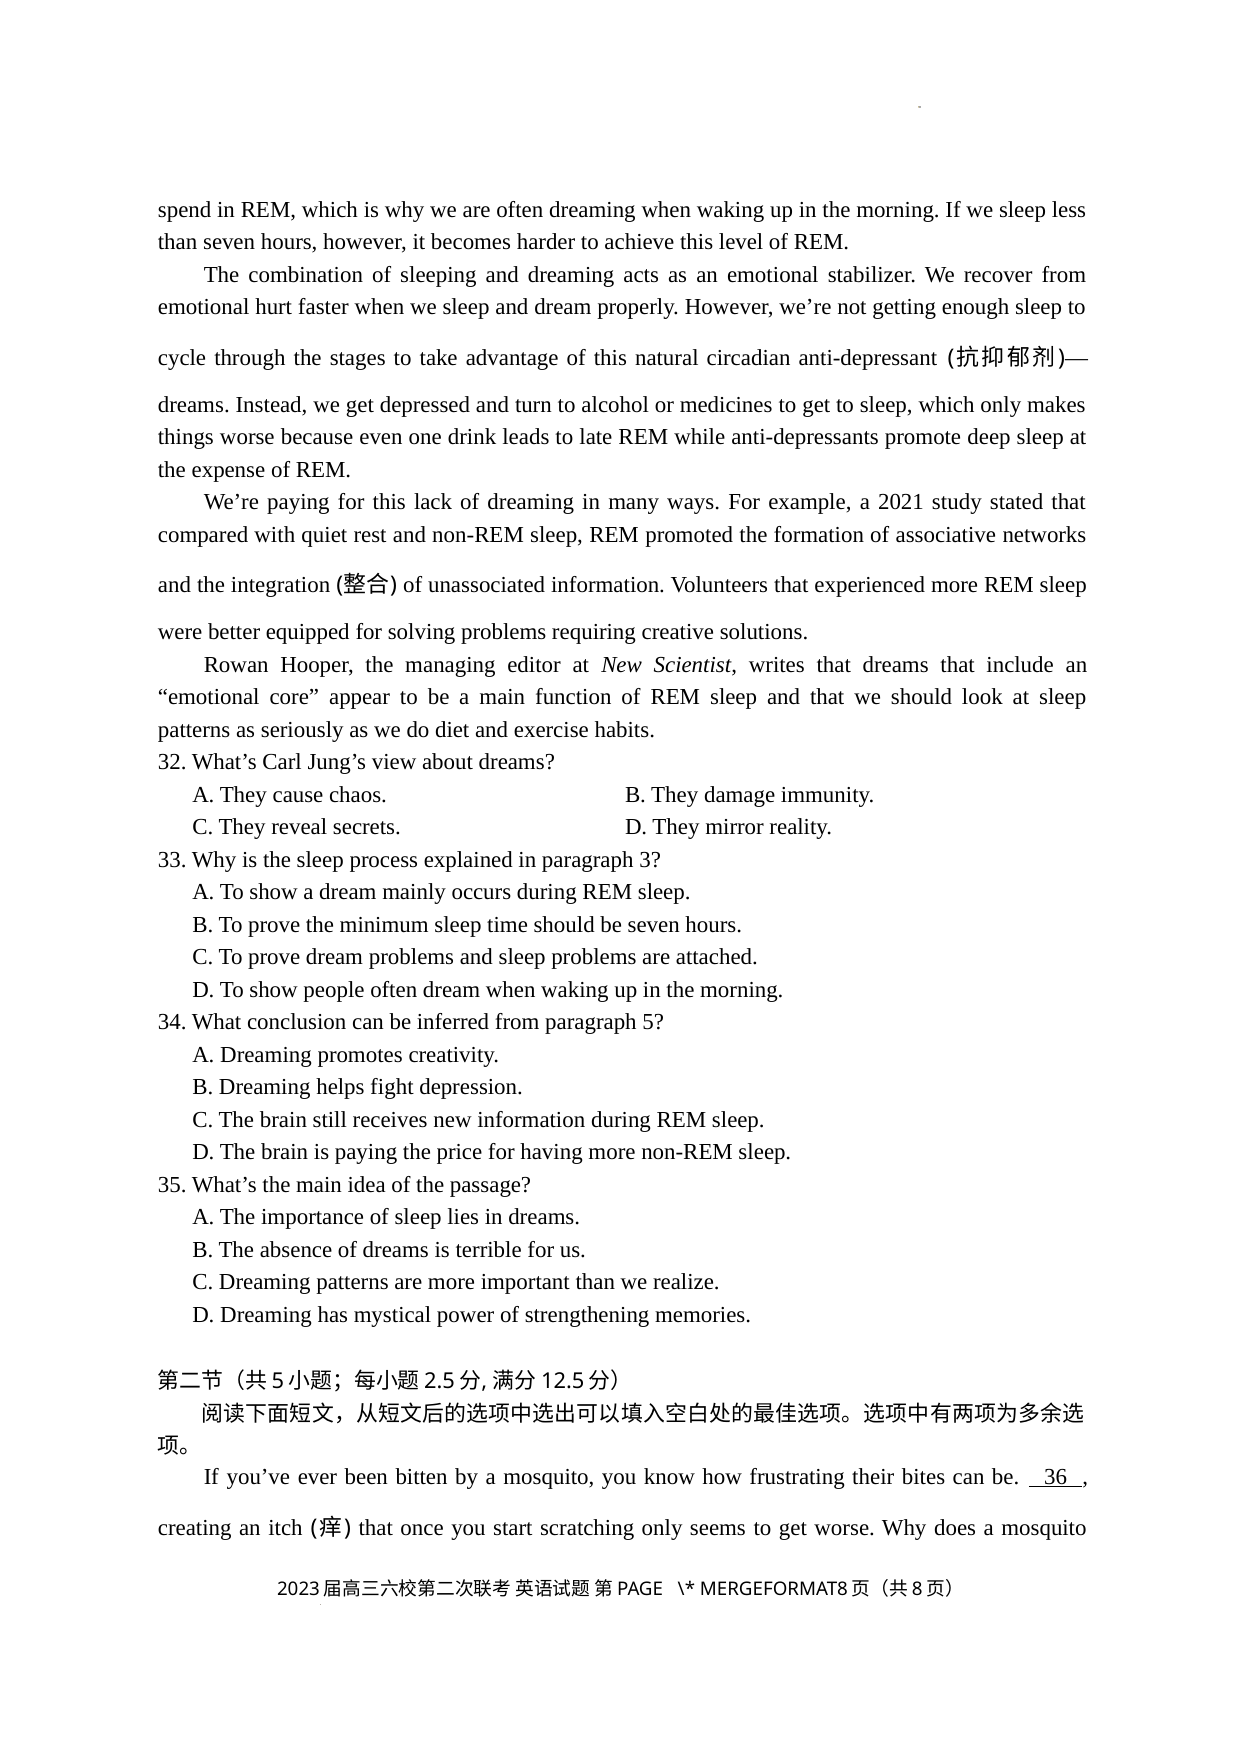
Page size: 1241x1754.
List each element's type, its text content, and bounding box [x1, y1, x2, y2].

text 35. What’s the main idea of the passage? [158, 1168, 1088, 1200]
text D. The brain is paying the price for having more non-REM sleep. [158, 1135, 1088, 1168]
text The combination of sleeping and dreaming acts as an emotional stabilizer. We recover from emotional hurt faster when we sleep and dream properly. However, we’re not getting enough sleep to cycle through the stages to take advantage of this natural circadian anti-depressant (抗抑郁剂)—dreams. Instead, we get depressed and turn to alcohol or medicines to get to sleep, which only makes things worse because even one drink leads to late REM while anti-depressants promote deep sleep at the expense of REM. [158, 258, 1088, 485]
text 33. Why is the sleep process explained in paragraph 3? [158, 843, 1088, 875]
text C. They reveal secrets. D. They mirror reality. [158, 810, 1088, 843]
text B. The absence of dreams is terrible for us. [158, 1233, 1088, 1265]
text A. Dreaming promotes creativity. [158, 1038, 1088, 1070]
text B. Dreaming helps fight depression. [158, 1070, 1088, 1103]
text 阅读下面短文，从短文后的选项中选出可以填入空白处的最佳选项。选项中有两项为多余选项。 [158, 1395, 1088, 1460]
text C. The brain still receives new information during REM sleep. [158, 1103, 1088, 1135]
text A. To show a dream mainly occurs during REM sleep. [158, 875, 1088, 908]
text A. The importance of sleep lies in dreams. [158, 1200, 1088, 1233]
text D. Dreaming has mystical power of strengthening memories. [158, 1298, 1088, 1330]
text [158, 193, 1088, 258]
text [158, 1460, 1088, 1558]
text C. Dreaming patterns are more important than we realize. [158, 1265, 1088, 1298]
text We’re paying for this lack of dreaming in many ways. For example, a 2021 study stated that compared with quiet rest and non-REM sleep, REM promoted the formation of associative networks and the integration (整合) of unassociated information. Volunteers that experienced more REM sleep were better equipped for solving problems requiring creative solutions. [158, 485, 1088, 648]
text 34. What conclusion can be inferred from paragraph 5? [158, 1005, 1088, 1038]
text D. To show people often dream when waking up in the morning. [158, 973, 1088, 1005]
text C. To prove dream problems and sleep problems are attached. [158, 940, 1088, 973]
text 32. What’s Carl Jung’s view about dreams? [158, 745, 1088, 778]
text Rowan Hooper, the managing editor at New Scientist, writes that dreams that include an “emotional core” appear to be a main function of REM sleep and that we should look at sleep patterns as seriously as we do diet and exercise habits. [158, 648, 1088, 745]
text B. To prove the minimum sleep time should be seven hours. [158, 908, 1088, 940]
text A. They cause chaos. B. They damage immunity. [158, 778, 1088, 810]
text 第二节（共5小题；每小题2.5分, 满分12.5分） [158, 1363, 1088, 1395]
